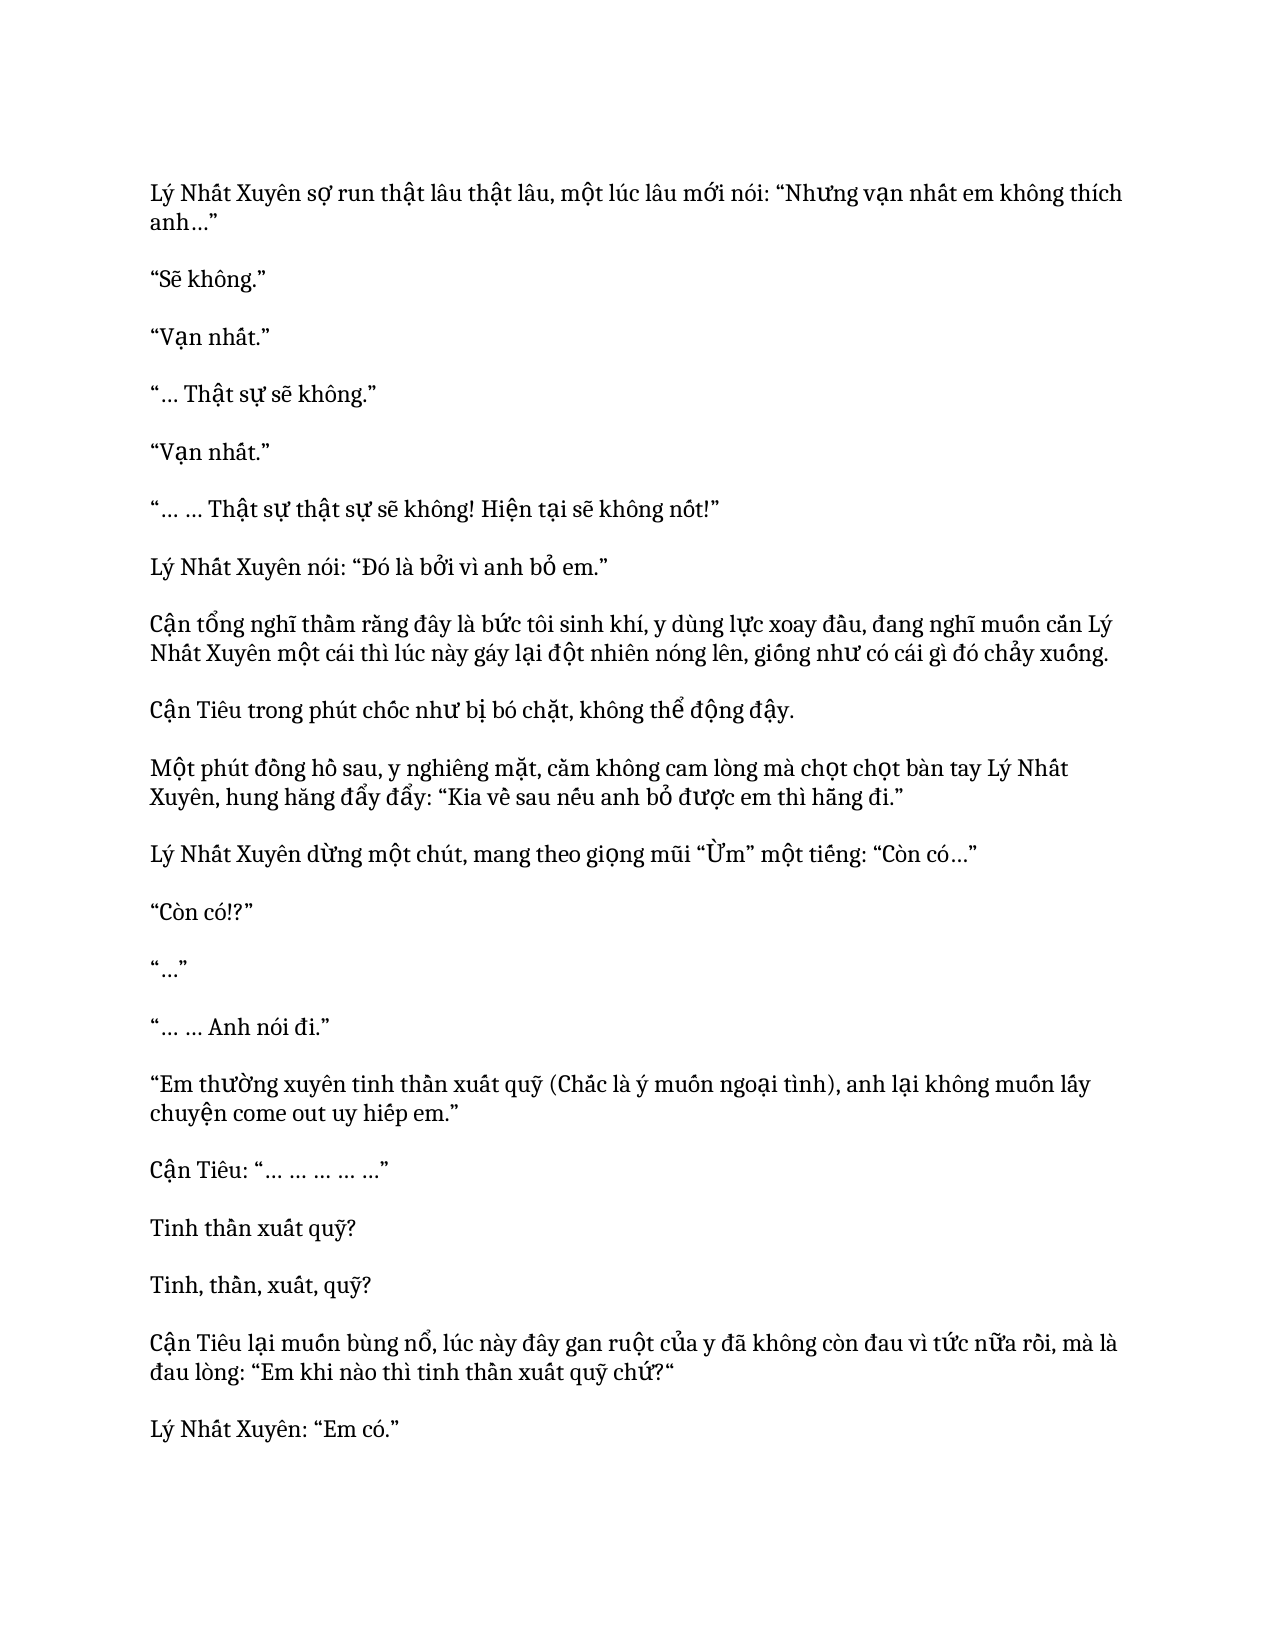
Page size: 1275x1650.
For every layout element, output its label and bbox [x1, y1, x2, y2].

text [150, 150, 1125, 1472]
